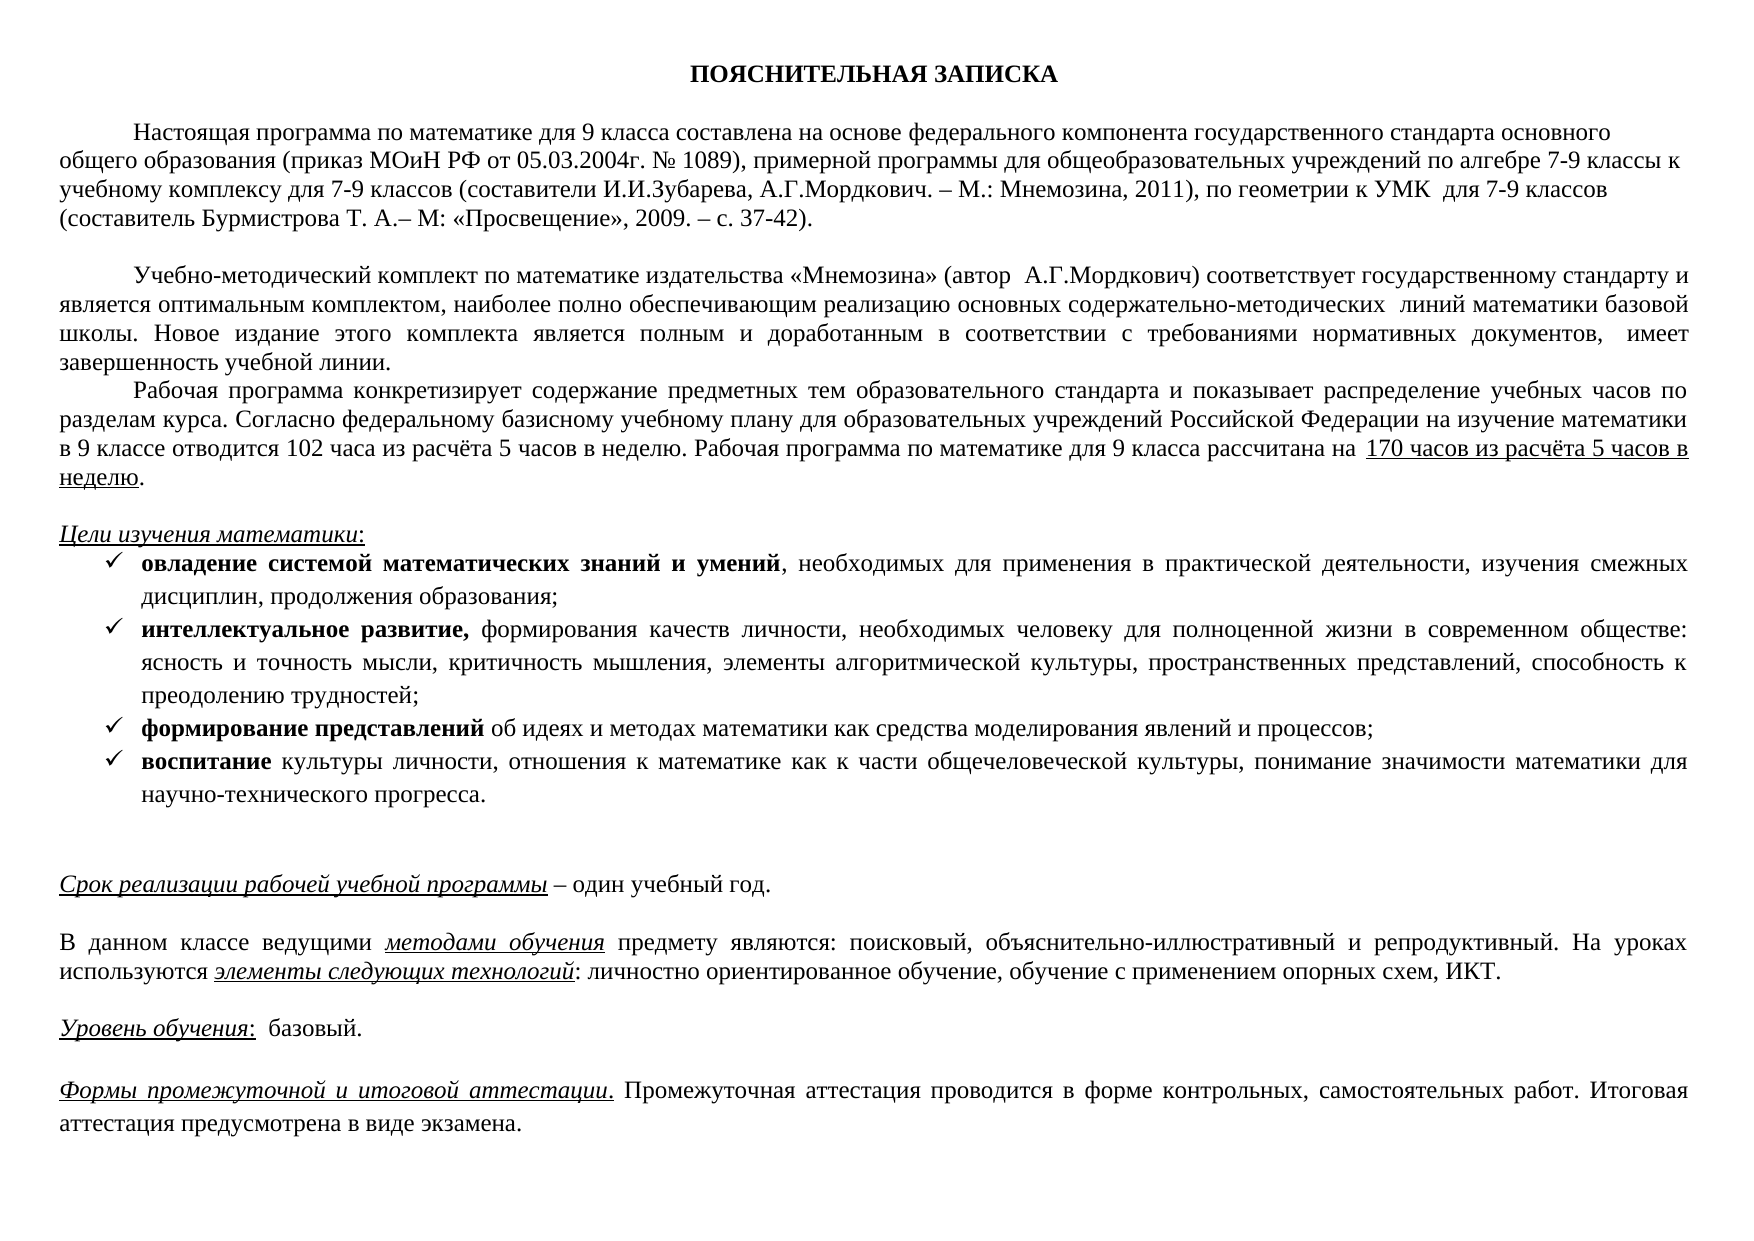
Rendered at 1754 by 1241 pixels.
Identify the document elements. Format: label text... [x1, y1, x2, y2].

list овладение системой математических знаний и умений, необходимых для применения в практической деятельности, изучения смежных дисциплин, продолжения образования; [103, 548, 1689, 609]
text Настоящая программа по математике для 9 класса составлена на основе федерального компонента государственного стандарта основного общего образования (приказ МОиН РФ от 05.03.2004г. № 1089), примерной программы для общеобразовательных учреждений по алгебре 7-9 классы к учебному комплексу для 7-9 классов (составители И.И.Зубарева, А.Г.Мордкович. – М.: Мнемозина, 2011), по геометрии к УМК для 7-9 классов (составитель Бурмистрова Т. А.– М: «Просвещение», 2009. – с. 37-42). [59, 117, 1689, 232]
text Уровень обучения: базовый. [59, 1013, 1689, 1042]
list формирование представлений об идеях и методах математики как средства моделирования явлений и процессов; [103, 713, 1689, 742]
text ПОЯСНИТЕЛЬНАЯ ЗАПИСКА [59, 59, 1689, 88]
list интеллектуальное развитие, формирования качеств личности, необходимых человеку для полноценной жизни в современном обществе: ясность и точность мысли, критичность мышления, элементы алгоритмической культуры, пространственных представлений, способность к преодолению трудностей; [103, 614, 1689, 709]
list воспитание культуры личности, отношения к математике как к части общечеловеческой культуры, понимание значимости математики для научно-технического прогресса. [103, 746, 1689, 808]
text Цели изучения математики: [59, 519, 1689, 548]
text В данном классе ведущими методами обучения предмету являются: поисковый, объяснительно-иллюстративный и репродуктивный. На уроках используются элементы следующих технологий: личностно ориентированное обучение, обучение с применением опорных схем, ИКТ. [59, 927, 1689, 984]
text Срок реализации рабочей учебной программы – один учебный год. [59, 869, 1689, 898]
text Рабочая программа конкретизирует содержание предметных тем образовательного стандарта и показывает распределение учебных часов по разделам курса. Согласно федеральному базисному учебному плану для образовательных учреждений Российской Федерации на изучение математики в 9 классе отводится 102 часа из расчёта 5 часов в неделю. Рабочая программа по математике для 9 класса рассчитана на 170 часов из расчёта 5 часов в неделю. [59, 375, 1689, 490]
text Формы промежуточной и итоговой аттестации. Промежуточная аттестация проводится в форме контрольных, самостоятельных работ. Итоговая аттестация предусмотрена в виде экзамена. [59, 1075, 1689, 1137]
text Учебно-методический комплект по математике издательства «Мнемозина» (автор А.Г.Мордкович) соответствует государственному стандарту и является оптимальным комплектом, наиболее полно обеспечивающим реализацию основных содержательно-методических линий математики базовой школы. Новое издание этого комплекта является полным и доработанным в соответствии с требованиями нормативных документов, имеет завершенность учебной линии. [59, 260, 1689, 375]
